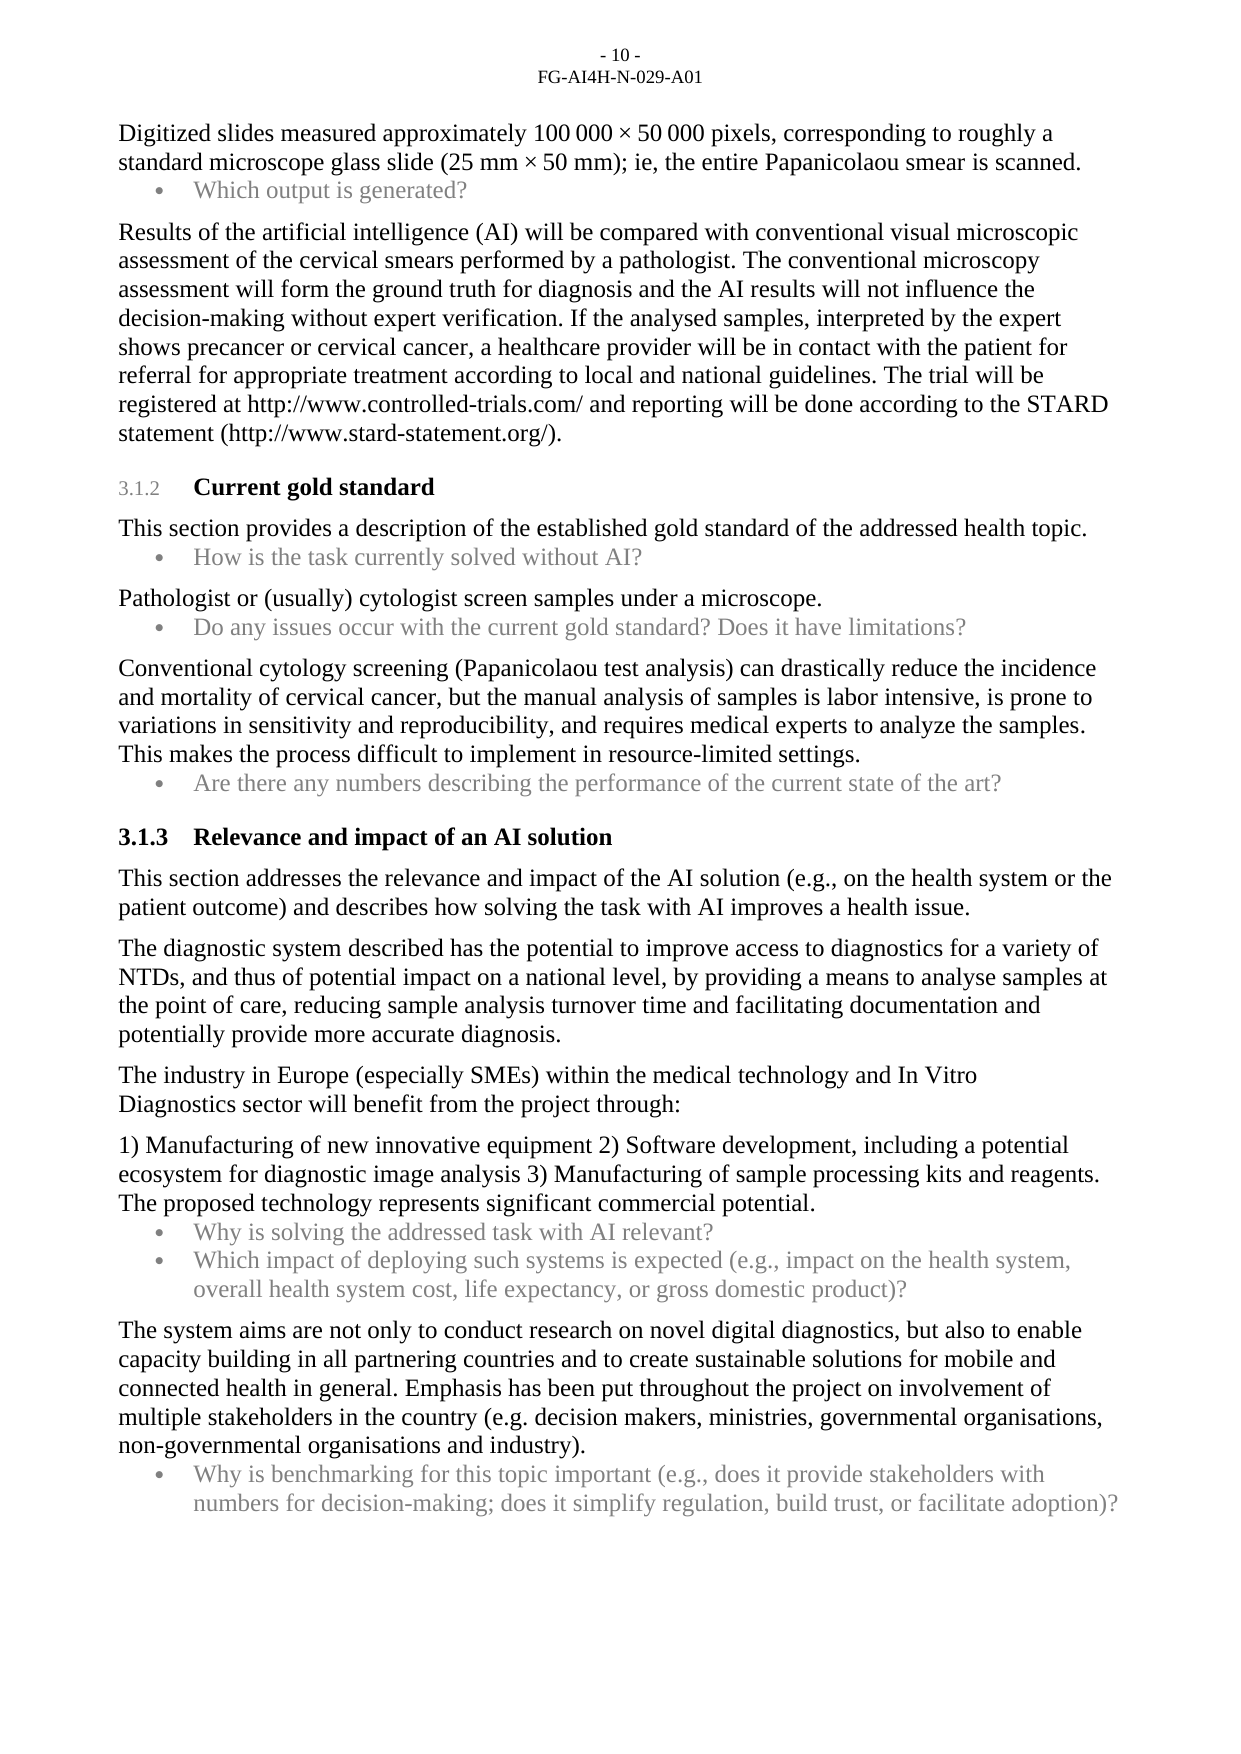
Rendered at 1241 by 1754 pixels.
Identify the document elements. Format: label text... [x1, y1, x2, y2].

list Why is benchmarking for this topic important (e.g., does it provide stakeholders with numbers for decision-making; does it simplify regulation, build trust, or facilitate adoption)? [156, 1459, 1122, 1517]
subtitle Relevance and impact of an AI solution [118, 822, 1122, 851]
list How is the task currently solved without AI? [156, 542, 1122, 571]
text The system aims are not only to conduct research on novel digital diagnostics, but also to enable capacity building in all partnering countries and to create sustainable solutions for mobile and connected health in general. Emphasis has been put throughout the project on involvement of multiple stakeholders in the country (e.g. decision makers, ministries, governmental organisations, non-governmental organisations and industry). [118, 1316, 1122, 1459]
list Do any issues occur with the current gold standard? Does it have limitations? [156, 612, 1122, 641]
list Why is solving the addressed task with AI relevant? [156, 1217, 1122, 1246]
text Results of the artificial intelligence (AI) will be compared with conventional visual microscopic assessment of the cervical smears performed by a pathologist. The conventional microscopy assessment will form the ground truth for diagnosis and the AI results will not influence the decision-making without expert verification. If the analysed samples, interpreted by the expert shows precancer or cervical cancer, a healthcare provider will be in contact with the patient for referral for appropriate treatment according to local and national guidelines. The trial will be registered at http://www.controlled-trials.com/ and reporting will be done according to the STARD statement (http://www.stard-statement.org/). [118, 217, 1122, 447]
text The industry in Europe (especially SMEs) within the medical technology and In Vitro Diagnostics sector will benefit from the project through: [118, 1061, 1051, 1118]
text This section provides a description of the established gold standard of the addressed health topic. [118, 513, 1122, 542]
list Which output is generated? [156, 176, 1122, 204]
text Conventional cytology screening (Papanicolaou test analysis) can drastically reduce the incidence and mortality of cervical cancer, but the manual analysis of samples is labor intensive, is prone to variations in sensitivity and reproducibility, and requires medical experts to analyze the samples. This makes the process difficult to implement in resource-limited settings. [118, 653, 1122, 768]
text Pathologist or (usually) cytologist screen samples under a microscope. [118, 583, 1122, 612]
list Are there any numbers describing the performance of the current state of the art? [156, 768, 1122, 797]
text This section addresses the relevance and impact of the AI solution (e.g., on the health system or the patient outcome) and describes how solving the task with AI improves a health issue. [118, 863, 1122, 921]
text 1) Manufacturing of new innovative equipment 2) Software development, including a potential ecosystem for diagnostic image analysis 3) Manufacturing of sample processing kits and reagents. The proposed technology represents significant commercial potential. [118, 1131, 1122, 1217]
text The diagnostic system described has the potential to improve access to diagnostics for a variety of NTDs, and thus of potential impact on a national level, by providing a means to analyse samples at the point of care, reducing sample analysis turnover time and facilitating documentation and potentially provide more accurate diagnosis. [118, 933, 1122, 1048]
subtitle Current gold standard [118, 472, 1122, 501]
list Which impact of deploying such systems is expected (e.g., impact on the health system, overall health system cost, life expectancy, or gross domestic product)? [156, 1246, 1122, 1303]
text Digitized slides measured approximately 100 000 × 50 000 pixels, corresponding to roughly a standard microscope glass slide (25 mm × 50 mm); ie, the entire Papanicolaou smear is scanned. [118, 118, 1122, 176]
